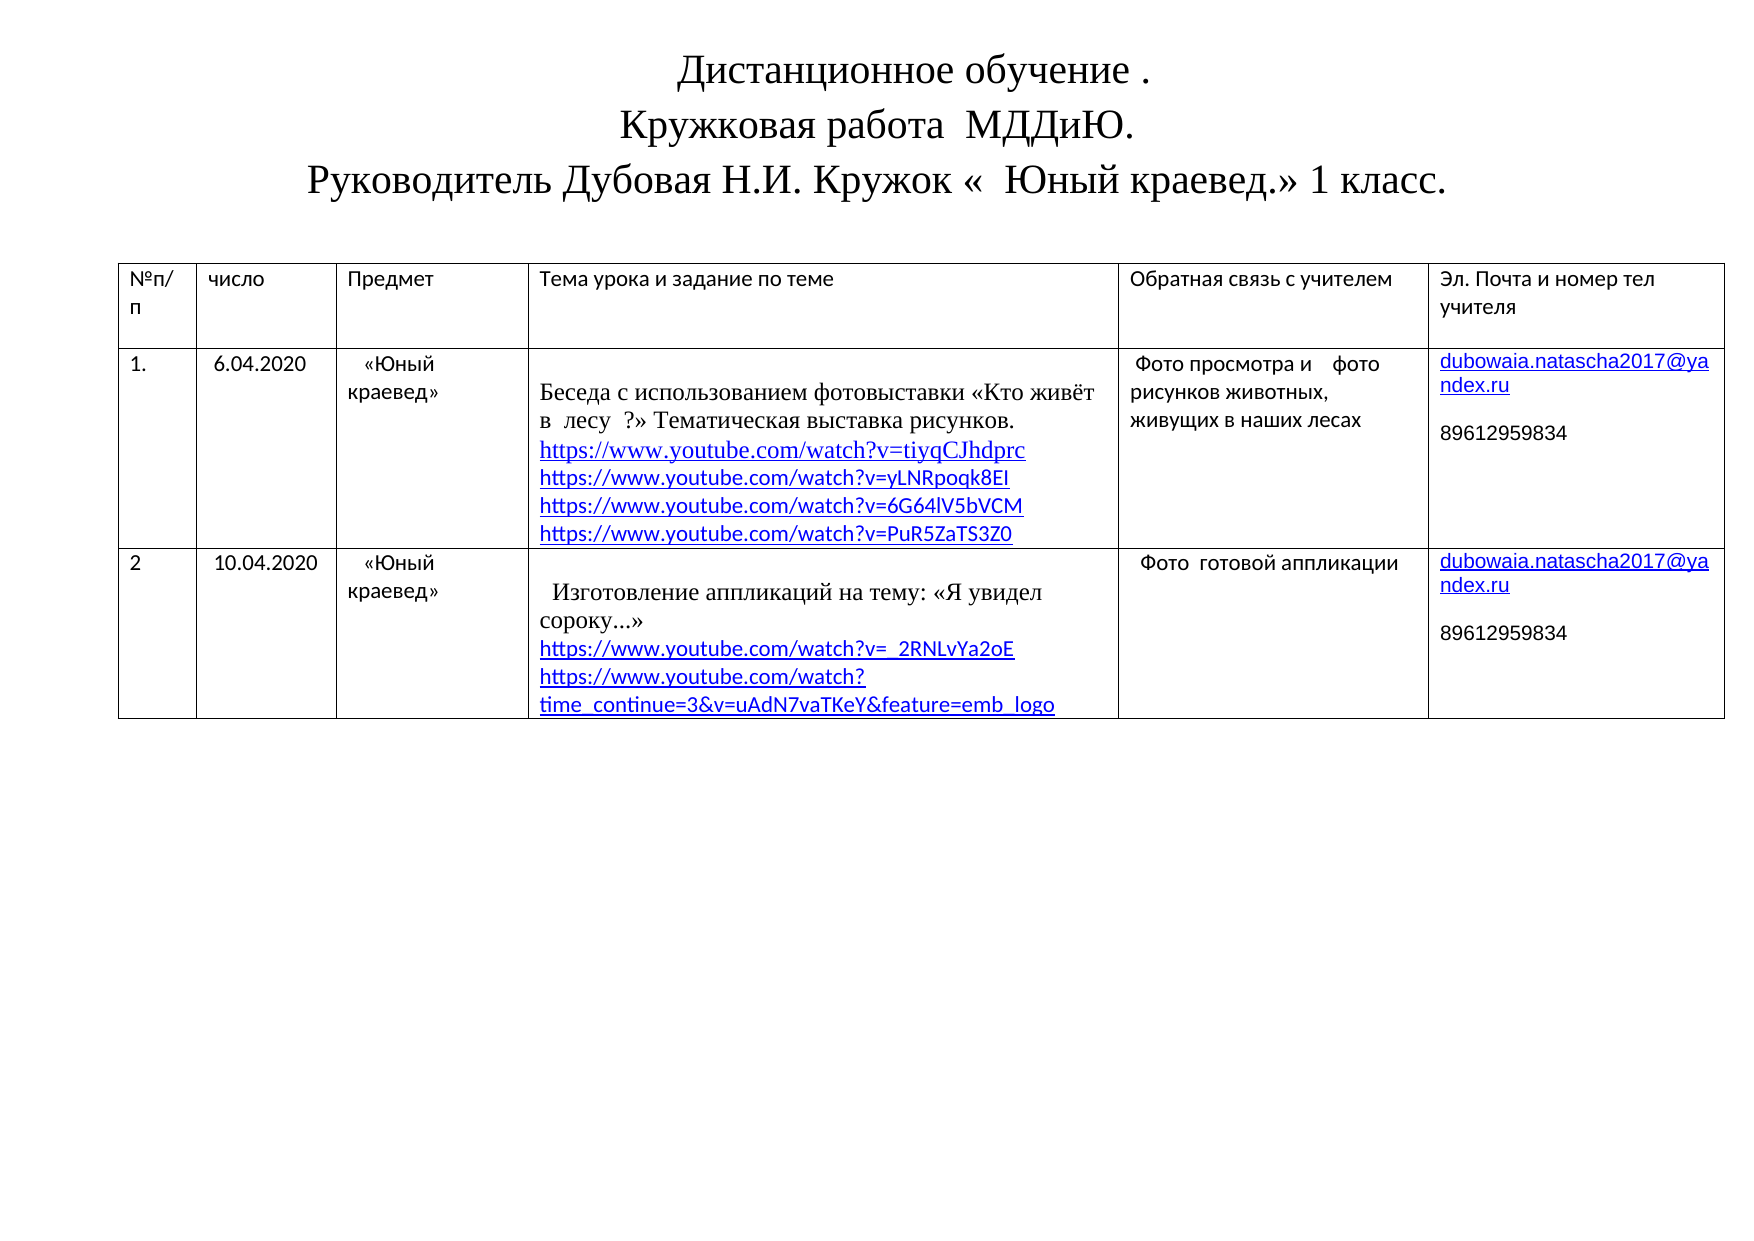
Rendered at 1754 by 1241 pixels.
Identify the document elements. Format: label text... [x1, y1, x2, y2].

table_header число [197, 264, 336, 348]
table_cell 10.04.2020 [197, 549, 336, 718]
table_header Эл. Почта и номер тел учителя [1429, 264, 1724, 348]
table_cell dubowaia.natascha2017@yandex.ru 89612959834 [1429, 549, 1724, 718]
table_cell 1. [119, 349, 196, 547]
table_cell dubowaia.natascha2017@yandex.ru 89612959834 [1429, 349, 1724, 547]
table_cell «Юный краевед» [337, 349, 528, 547]
text Кружковая работа МДДиЮ. [118, 99, 1636, 147]
table_header Предмет [337, 264, 528, 348]
table_cell Беседа с использованием фотовыставки «Кто живёт в лесу ?» Тематическая выставка рисунков. https://www.youtube.com/watch?v=tiyqCJhdprc https://www.youtube.com/watch?v=yLNRpoqk8EI https://www.youtube.com/watch?v=6G64lV5bVCM https://www.youtube.com/watch?v=PuR5ZaTS3Z0 [529, 349, 1118, 547]
table_cell «Юный краевед» [337, 549, 528, 718]
table_header Тема урока и задание по теме [529, 264, 1118, 348]
text Руководитель Дубовая Н.И. Кружок « Юный краевед.» 1 класс. [118, 154, 1636, 202]
table_header №п/п [119, 264, 196, 348]
table_cell Фото просмотра и фото рисунков животных, живущих в наших лесах [1119, 349, 1428, 547]
table_cell 6.04.2020 [197, 349, 336, 547]
table_cell Изготовление аппликаций на тему: «Я увидел сороку...» https://www.youtube.com/watch?v=_2RNLvYa2oE https://www.youtube.com/watch?time_continue=3&v=uAdN7vaTKeY&feature=emb_logo [529, 549, 1118, 718]
table_cell Фото готовой аппликации [1119, 549, 1428, 718]
table_cell 2 [119, 549, 196, 718]
text Дистанционное обучение . [118, 44, 1636, 92]
table_header Обратная связь с учителем [1119, 264, 1428, 348]
